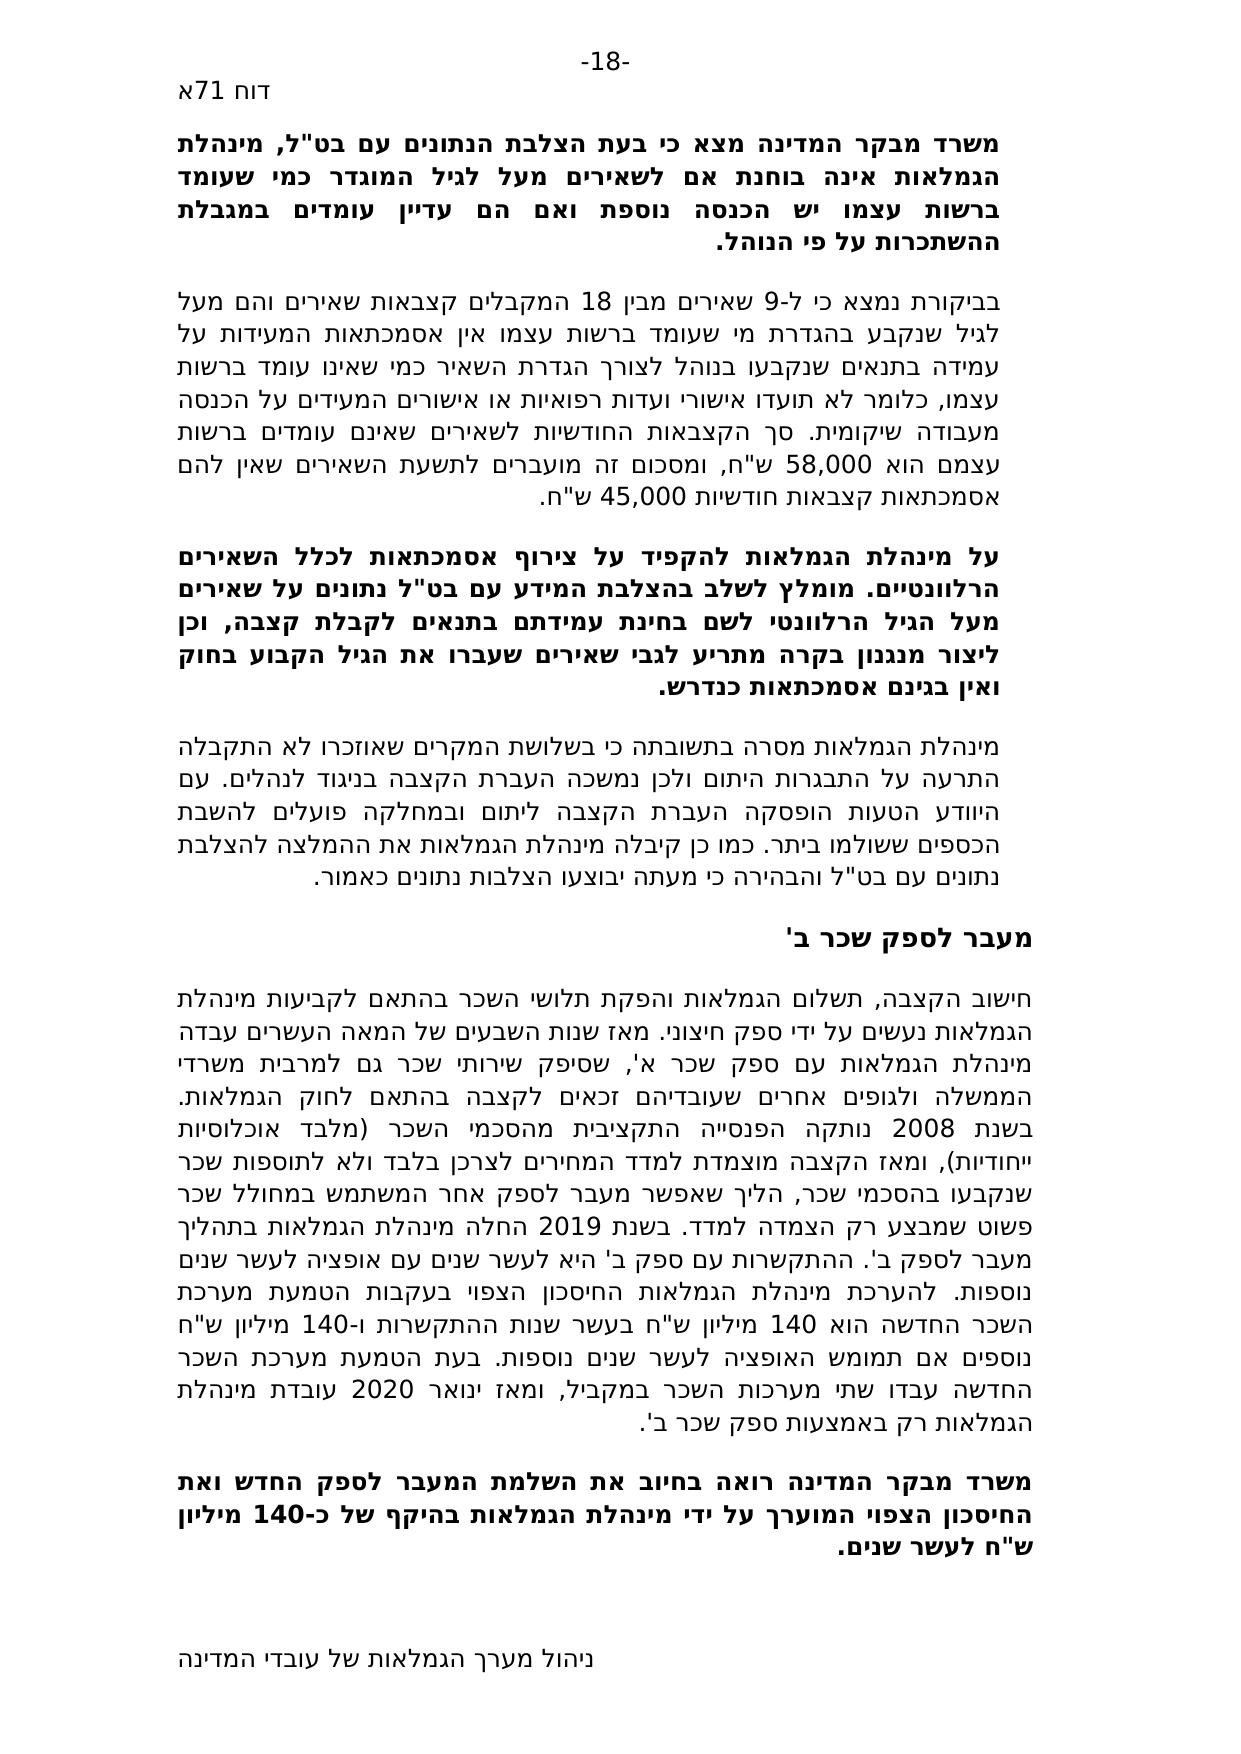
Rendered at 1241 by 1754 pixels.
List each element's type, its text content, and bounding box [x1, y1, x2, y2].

text בביקורת נמצא כי ל-9 שאירים מבין 18 המקבלים קצבאות שאירים והם מעל לגיל שנקבע בהגדרת מי שעומד ברשות עצמו אין אסמכתאות המעידות על עמידה בתנאים שנקבעו בנוהל לצורך הגדרת השאיר כמי שאינו עומד ברשות עצמו, כלומר לא תועדו אישורי ועדות רפואיות או אישורים המעידים על הכנסה מעבודה שיקומית. סך הקצבאות החודשיות לשאירים שאינם עומדים ברשות עצמם הוא 58,000 ש"ח, ומסכום זה מועברים לתשעת השאירים שאין להם אסמכתאות קצבאות חודשיות 45,000 ש"ח. [177, 287, 1001, 512]
text משרד מבקר המדינה רואה בחיוב את השלמת המעבר לספק החדש ואת החיסכון הצפוי המוערך על ידי מינהלת הגמלאות בהיקף של כ-140 מיליון ש"ח לעשר שנים. [177, 1467, 1033, 1562]
subtitle מעבר לספק שכר ב' [177, 922, 1033, 953]
text על מינהלת הגמלאות להקפיד על צירוף אסמכתאות לכלל השאירים הרלוונטיים. מומלץ לשלב בהצלבת המידע עם בט"ל נתונים על שאירים מעל הגיל הרלוונטי לשם בחינת עמידתם בתנאים לקבלת קצבה, וכן ליצור מנגנון בקרה מתריע לגבי שאירים שעברו את הגיל הקבוע בחוק ואין בגינם אסמכתאות כנדרש. [177, 542, 1001, 702]
text חישוב הקצבה, תשלום הגמלאות והפקת תלושי השכר בהתאם לקביעות מינהלת הגמלאות נעשים על ידי ספק חיצוני. מאז שנות השבעים של המאה העשרים עבדה מינהלת הגמלאות עם ספק שכר א', שסיפק שירותי שכר גם למרבית משרדי הממשלה ולגופים אחרים שעובדיהם זכאים לקצבה בהתאם לחוק הגמלאות. בשנת 2008 נותקה הפנסייה התקציבית מהסכמי השכר (מלבד אוכלוסיות ייחודיות), ומאז הקצבה מוצמדת למדד המחירים לצרכן בלבד ולא לתוספות שכר שנקבעו בהסכמי שכר, הליך שאפשר מעבר לספק אחר המשתמש במחולל שכר פשוט שמבצע רק הצמדה למדד. בשנת 2019 החלה מינהלת הגמלאות בתהליך מעבר לספק ב'. ההתקשרות עם ספק ב' היא לעשר שנים עם אופציה לעשר שנים נוספות. להערכת מינהלת הגמלאות החיסכון הצפוי בעקבות הטמעת מערכת השכר החדשה הוא 140 מיליון ש"ח בעשר שנות ההתקשרות ו-140 מיליון ש"ח נוספים אם תמומש האופציה לעשר שנים נוספות. בעת הטמעת מערכת השכר החדשה עבדו שתי מערכות השכר במקביל, ומאז ינואר 2020 עובדת מינהלת הגמלאות רק באמצעות ספק שכר ב'. [177, 984, 1033, 1437]
text מינהלת הגמלאות מסרה בתשובתה כי בשלושת המקרים שאוזכרו לא התקבלה התרעה על התבגרות היתום ולכן נמשכה העברת הקצבה בניגוד לנהלים. עם היוודע הטעות הופסקה העברת הקצבה ליתום ובמחלקה פועלים להשבת הכספים ששולמו ביתר. כמו כן קיבלה מינהלת הגמלאות את ההמלצה להצלבת נתונים עם בט"ל והבהירה כי מעתה יבוצעו הצלבות נתונים כאמור. [177, 732, 1001, 892]
text משרד מבקר המדינה מצא כי בעת הצלבת הנתונים עם בט"ל, מינהלת הגמלאות אינה בוחנת אם לשאירים מעל לגיל המוגדר כמי שעומד ברשות עצמו יש הכנסה נוספת ואם הם עדיין עומדים במגבלת ההשתכרות על פי הנוהל. [177, 130, 1001, 257]
